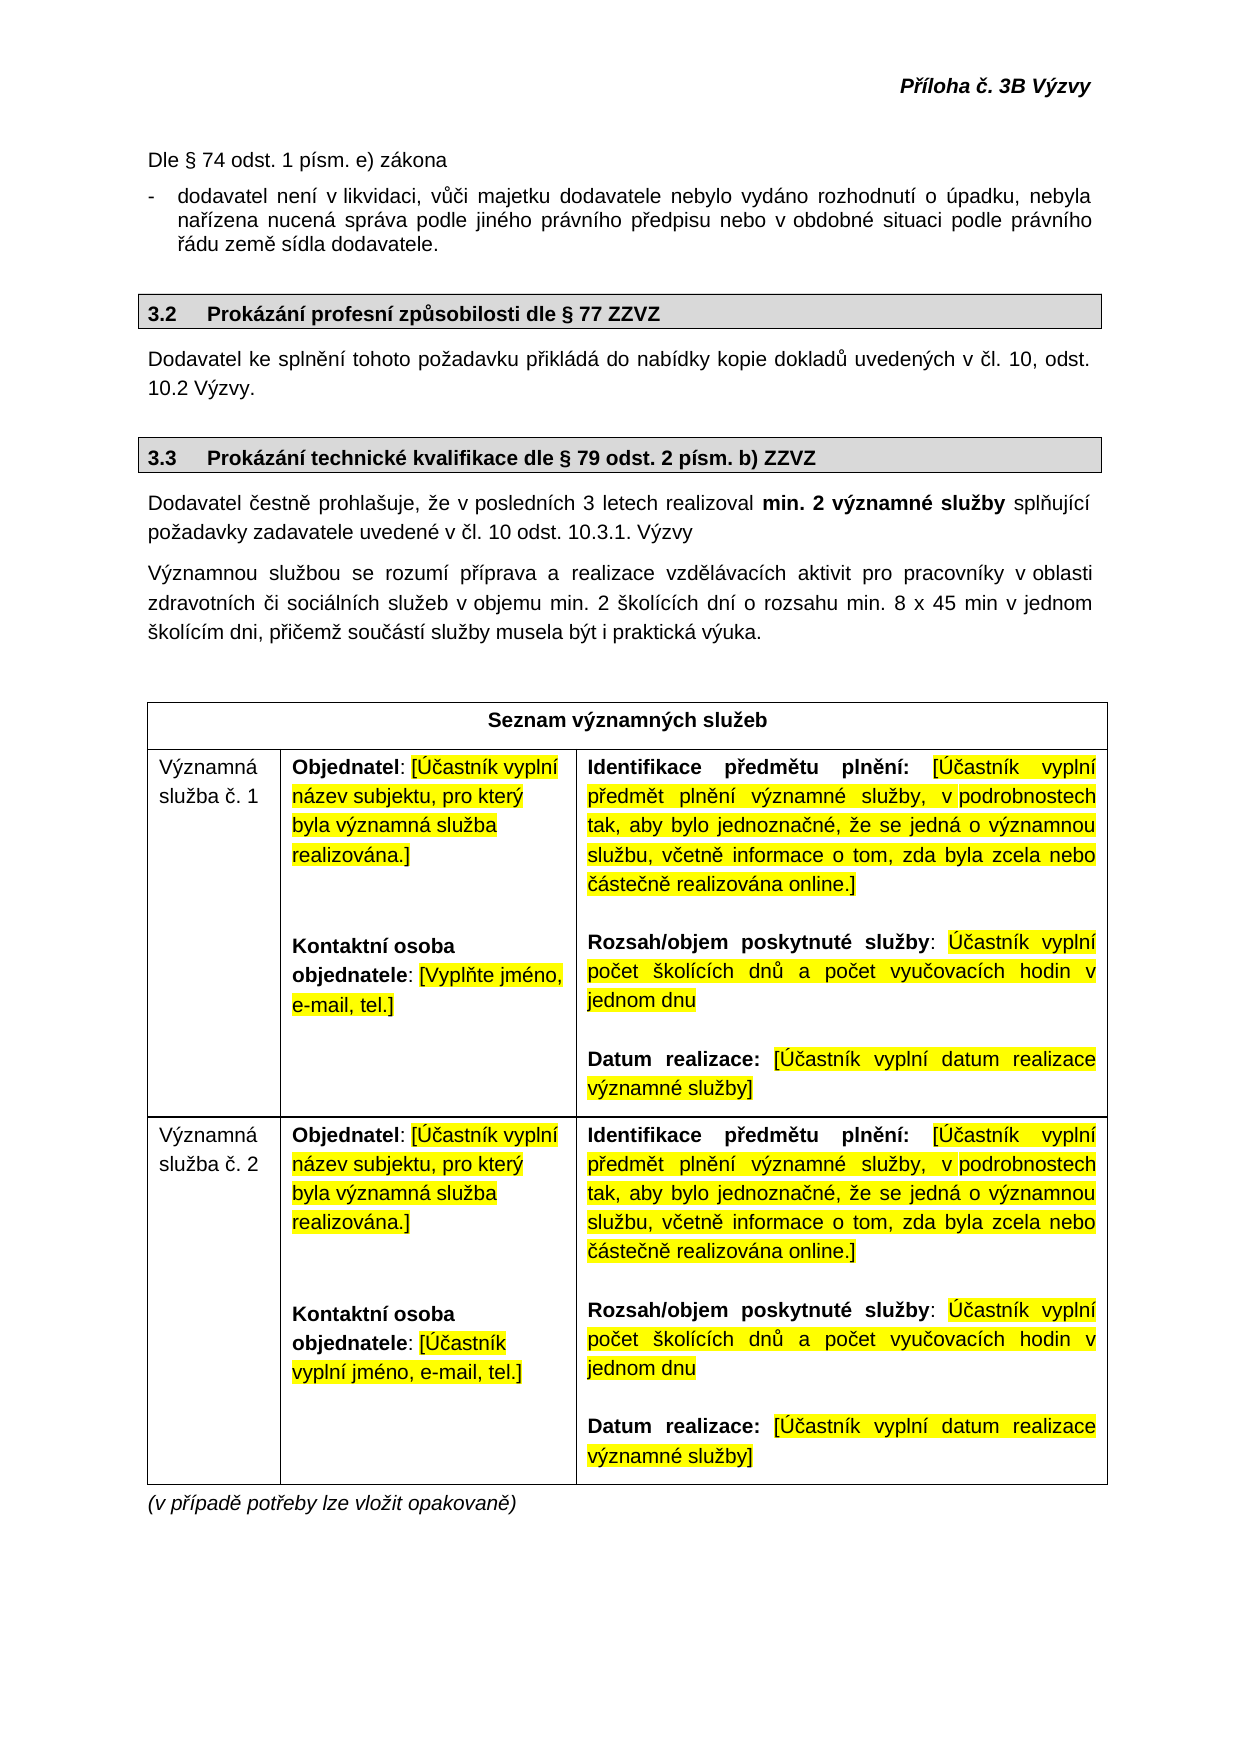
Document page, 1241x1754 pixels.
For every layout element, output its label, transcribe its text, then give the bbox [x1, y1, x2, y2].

subtitle Prokázání profesní způsobilosti dle § 77 ZZVZ [139, 295, 1101, 328]
table_cell Identifikace předmětu plnění: [Účastník vyplní předmět plnění významné služby, v podrobnostech tak, aby bylo jednoznačné, že se jedná o významnou službu, včetně informace o tom, zda byla zcela nebo částečně realizována online.] Rozsah/objem poskytnuté služby: Účastník vyplní počet školících dnů a počet vyučovacích hodin v jednom dnu Datum realizace: [Účastník vyplní datum realizace významné služby] [577, 1118, 1107, 1484]
text Dodavatel ke splnění tohoto požadavku přikládá do nabídky kopie dokladů uvedených v čl. 10, odst. 10.2 Výzvy. [148, 341, 1090, 400]
table_header Seznam významných služeb [148, 703, 1107, 749]
subtitle Prokázání technické kvalifikace dle § 79 odst. 2 písm. b) ZZVZ [139, 438, 1101, 472]
list Významnou službou se rozumí příprava a realizace vzdělávacích aktivit pro pracovníky v oblasti zdravotních či sociálních služeb v objemu min. 2 školících dní o rozsahu min. 8 x 45 min v jednom školícím dni, přičemž součástí služby musela být i praktická výuka. [148, 556, 1092, 643]
table_cell Objednatel: [Účastník vyplní název subjektu, pro který byla významná služba realizována.] Kontaktní osoba objednatele: [Vyplňte jméno, e-mail, tel.] [281, 750, 576, 1116]
table_cell Identifikace předmětu plnění: [Účastník vyplní předmět plnění významné služby, v podrobnostech tak, aby bylo jednoznačné, že se jedná o významnou službu, včetně informace o tom, zda byla zcela nebo částečně realizována online.] Rozsah/objem poskytnuté služby: Účastník vyplní počet školících dnů a počet vyučovacích hodin v jednom dnu Datum realizace: [Účastník vyplní datum realizace významné služby] [577, 750, 1107, 1116]
text Dodavatel čestně prohlašuje, že v posledních 3 letech realizoval min. 2 významné služby splňující požadavky zadavatele uvedené v čl. 10 odst. 10.3.1. Výzvy [148, 485, 1090, 543]
text (v případě potřeby lze vložit opakovaně) [148, 1485, 1092, 1514]
text Dle § 74 odst. 1 písm. e) zákona [148, 148, 1092, 172]
table_cell Objednatel: [Účastník vyplní název subjektu, pro který byla významná služba realizována.] Kontaktní osoba objednatele: [Účastník vyplní jméno, e-mail, tel.] [281, 1118, 576, 1484]
text - dodavatel není v likvidaci, vůči majetku dodavatele nebylo vydáno rozhodnutí o úpadku, nebyla nařízena nucená správa podle jiného právního předpisu nebo v obdobné situaci podle právního řádu země sídla dodavatele. [148, 184, 1092, 256]
table_cell Významná služba č. 2 [148, 1118, 280, 1484]
table_cell Významná služba č. 1 [148, 750, 280, 1116]
